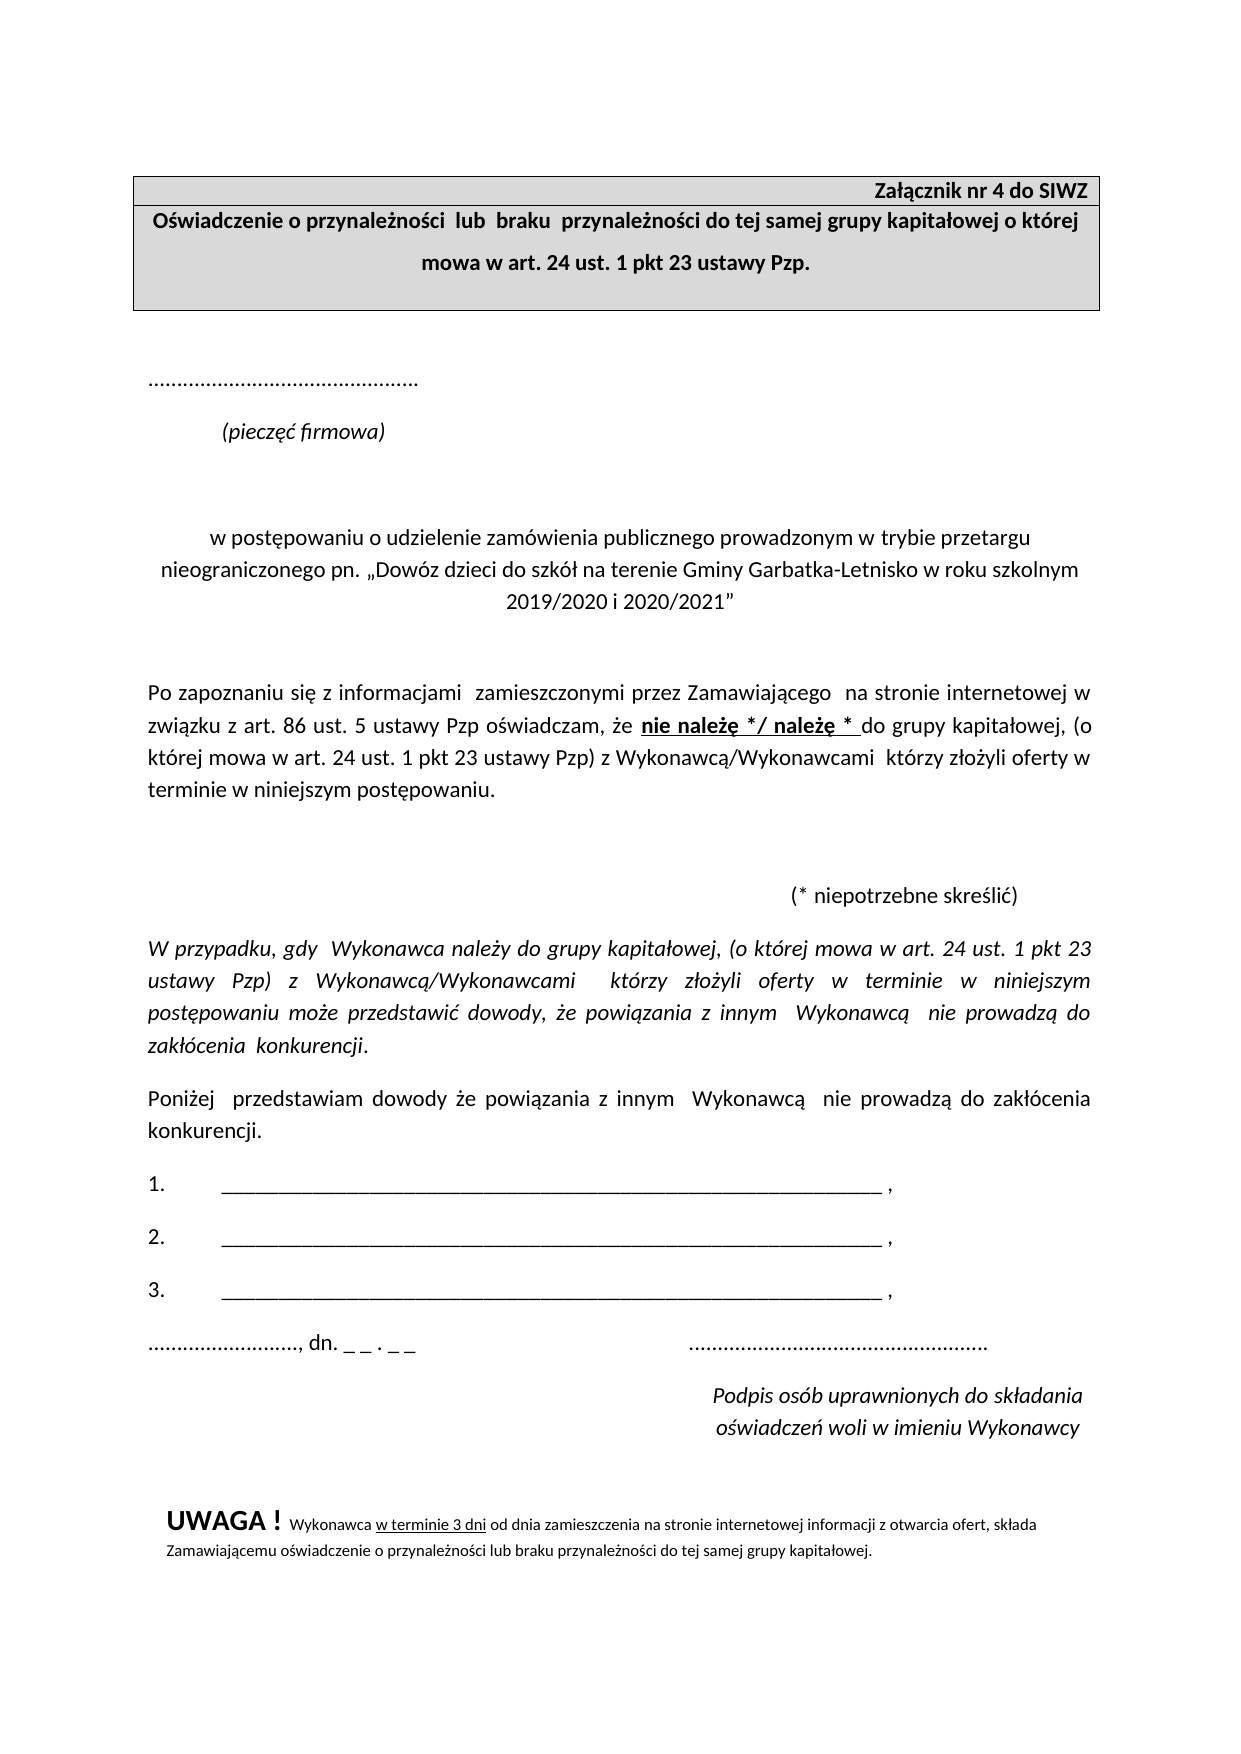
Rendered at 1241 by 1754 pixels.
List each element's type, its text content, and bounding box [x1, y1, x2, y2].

text Po zapoznaniu się z informacjami zamieszczonymi przez Zamawiającego na stronie internetowej w związku z art. 86 ust. 5 ustawy Pzp oświadczam, że nie należę */ należę * do grupy kapitałowej, (o której mowa w art. 24 ust. 1 pkt 23 ustawy Pzp) z Wykonawcą/Wykonawcami którzy złożyli oferty w terminie w niniejszym postępowaniu. [148, 678, 1093, 803]
text 2. __________________________________________________________ , [148, 1222, 1093, 1250]
table_header Załącznik nr 4 do SIWZ [134, 177, 1099, 205]
text Podpis osób uprawnionych do składania oświadczeń woli w imieniu Wykonawcy [710, 1381, 1085, 1441]
text 3. __________________________________________________________ , [148, 1275, 1093, 1303]
text (pieczęć firmowa) [148, 417, 1093, 445]
text 1. __________________________________________________________ , [148, 1169, 1093, 1197]
text w postępowaniu o udzielenie zamówienia publicznego prowadzonym w trybie przetargu nieograniczonego pn. „Dowóz dzieci do szkół na terenie Gminy Garbatka-Letnisko w roku szkolnym 2019/2020 i 2020/2021” [148, 523, 1093, 615]
text Poniżej przedstawiam dowody że powiązania z innym Wykonawcą nie prowadzą do zakłócenia konkurencji. [148, 1084, 1093, 1144]
table_cell Oświadczenie o przynależności lub braku przynależności do tej samej grupy kapitałowej o której mowa w art. 24 ust. 1 pkt 23 ustawy Pzp. [134, 206, 1099, 310]
text .........................., dn. _ _ . _ _ .................................................... [148, 1328, 1196, 1356]
text W przypadku, gdy Wykonawca należy do grupy kapitałowej, (o której mowa w art. 24 ust. 1 pkt 23 ustawy Pzp) z Wykonawcą/Wykonawcami którzy złożyli oferty w terminie w niniejszym postępowaniu może przedstawić dowody, że powiązania z innym Wykonawcą nie prowadzą do zakłócenia konkurencji. [148, 934, 1093, 1059]
text UWAGA ! Wykonawca w terminie 3 dni od dnia zamieszczenia na stronie internetowej informacji z otwarcia ofert, składa Zamawiającemu oświadczenie o przynależności lub braku przynależności do tej samej grupy kapitałowej. [166, 1502, 1093, 1561]
text ............................................... [148, 364, 1093, 392]
text (* niepotrzebne skreślić) [785, 881, 1093, 909]
